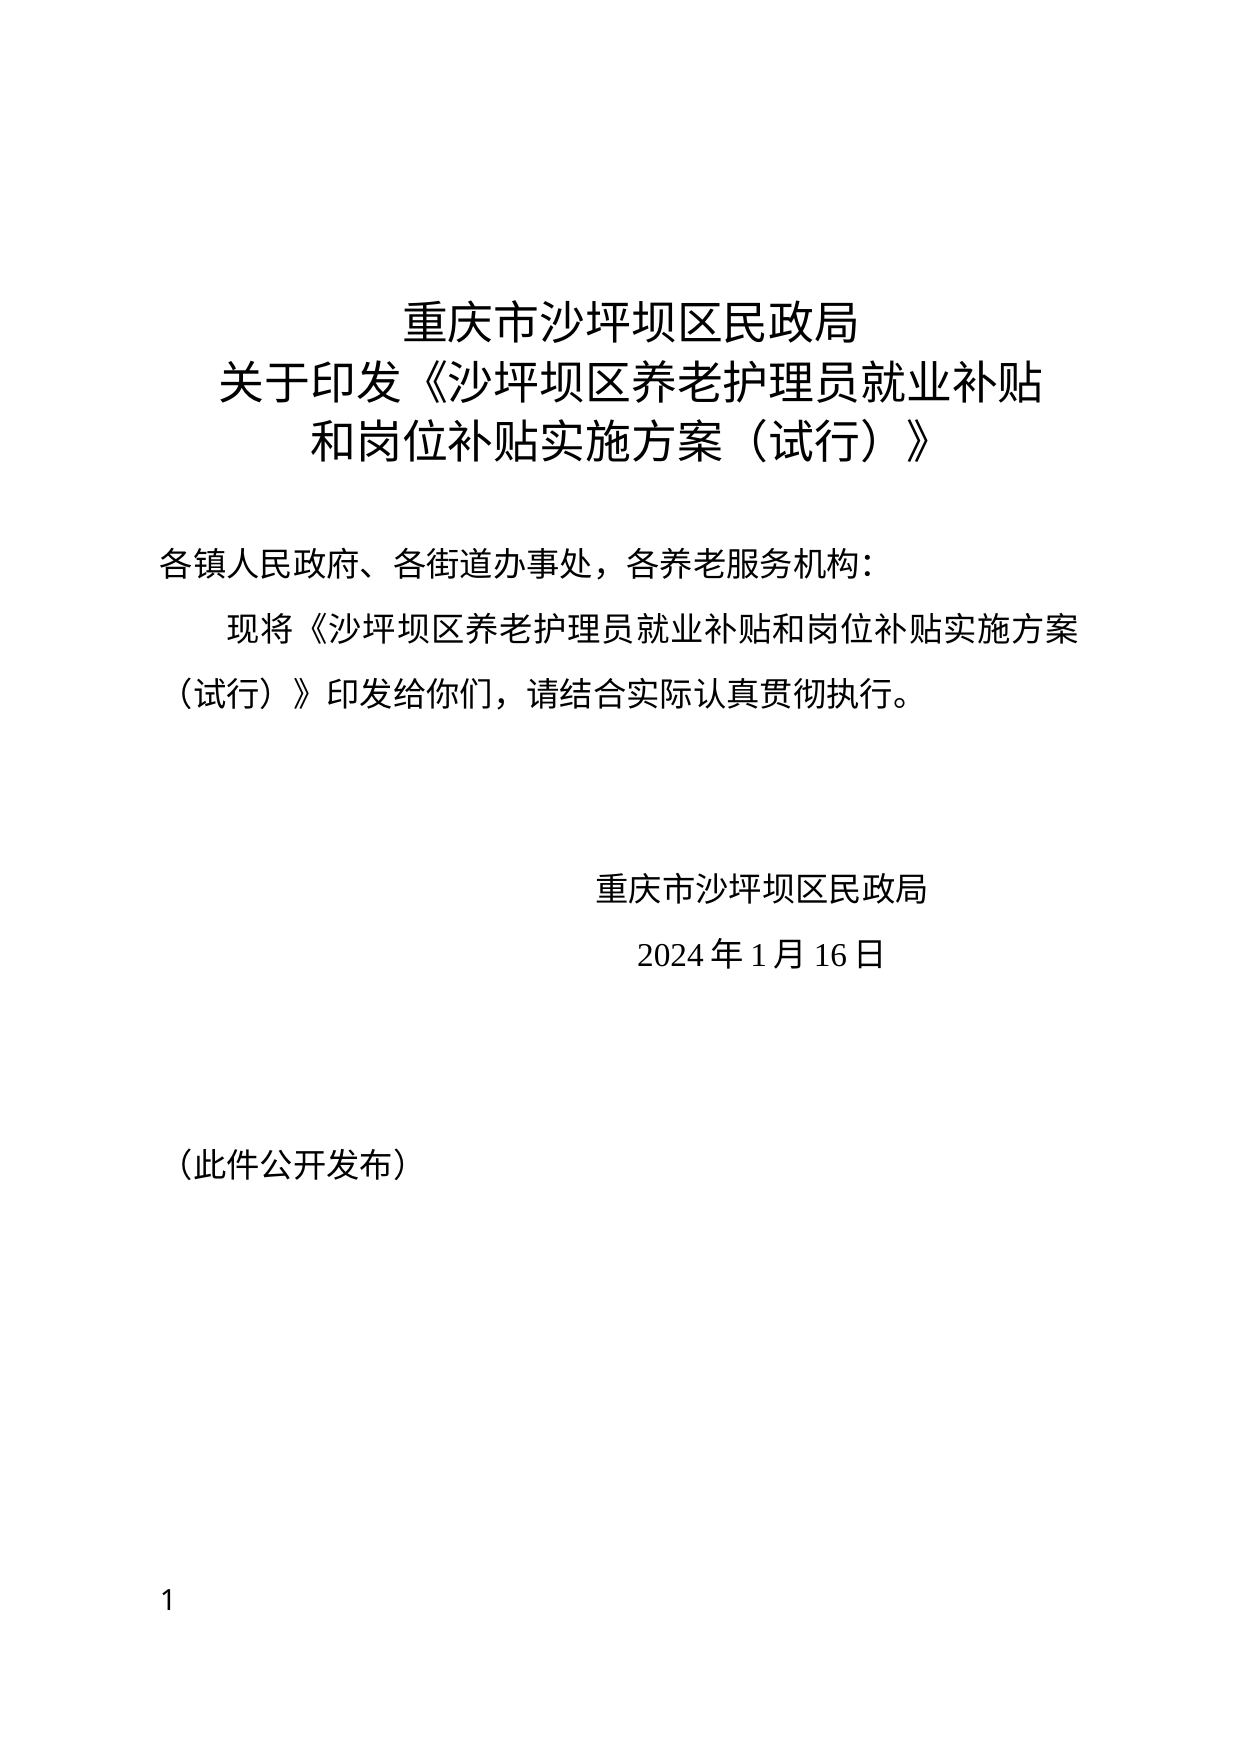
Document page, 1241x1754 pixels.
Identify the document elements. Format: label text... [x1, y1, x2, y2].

subtitle （此件公开发布） [159, 1131, 1081, 1196]
text 2024年1月16日 [159, 920, 1081, 985]
text 关于印发《沙坪坝区养老护理员就业补贴 [181, 352, 1081, 411]
text 各镇人民政府、各街道办事处，各养老服务机构： [159, 530, 1081, 595]
text 重庆市沙坪坝区民政局 [181, 292, 1081, 352]
text 重庆市沙坪坝区民政局 [159, 855, 1081, 920]
text 和岗位补贴实施方案（试行）》 [181, 411, 1081, 470]
text 现将《沙坪坝区养老护理员就业补贴和岗位补贴实施方案（试行）》印发给你们，请结合实际认真贯彻执行。 [159, 595, 1081, 725]
